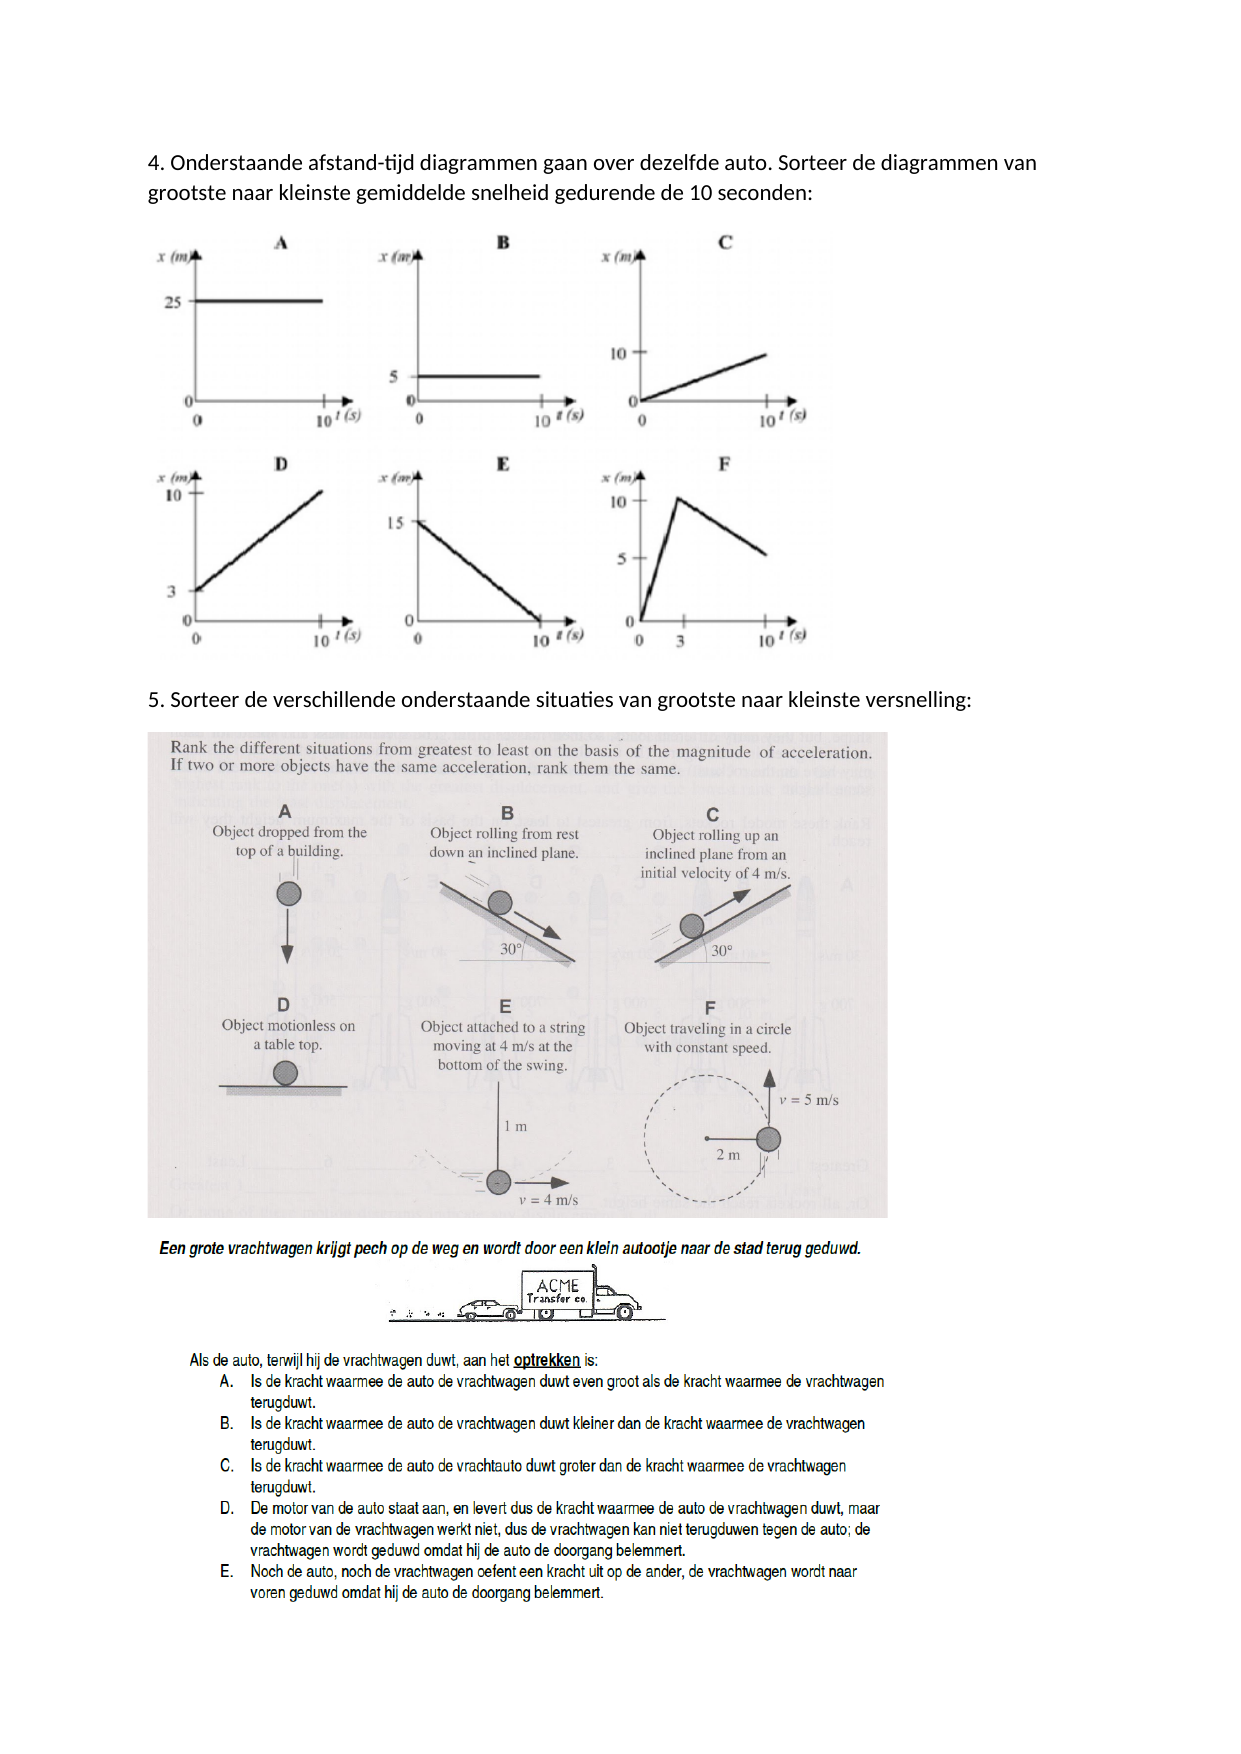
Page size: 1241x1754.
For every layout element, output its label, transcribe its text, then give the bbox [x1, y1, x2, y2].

picture [147, 224, 846, 667]
picture [147, 1236, 888, 1606]
text 4. Onderstaande afstand-tijd diagrammen gaan over dezelfde auto. Sorteer de diagrammen van grootste naar kleinste gemiddelde snelheid gedurende de 10 seconden: [148, 148, 1093, 206]
picture [147, 732, 888, 1218]
text 5. Sorteer de verschillende onderstaande situaties van grootste naar kleinste versnelling: [148, 685, 1093, 713]
